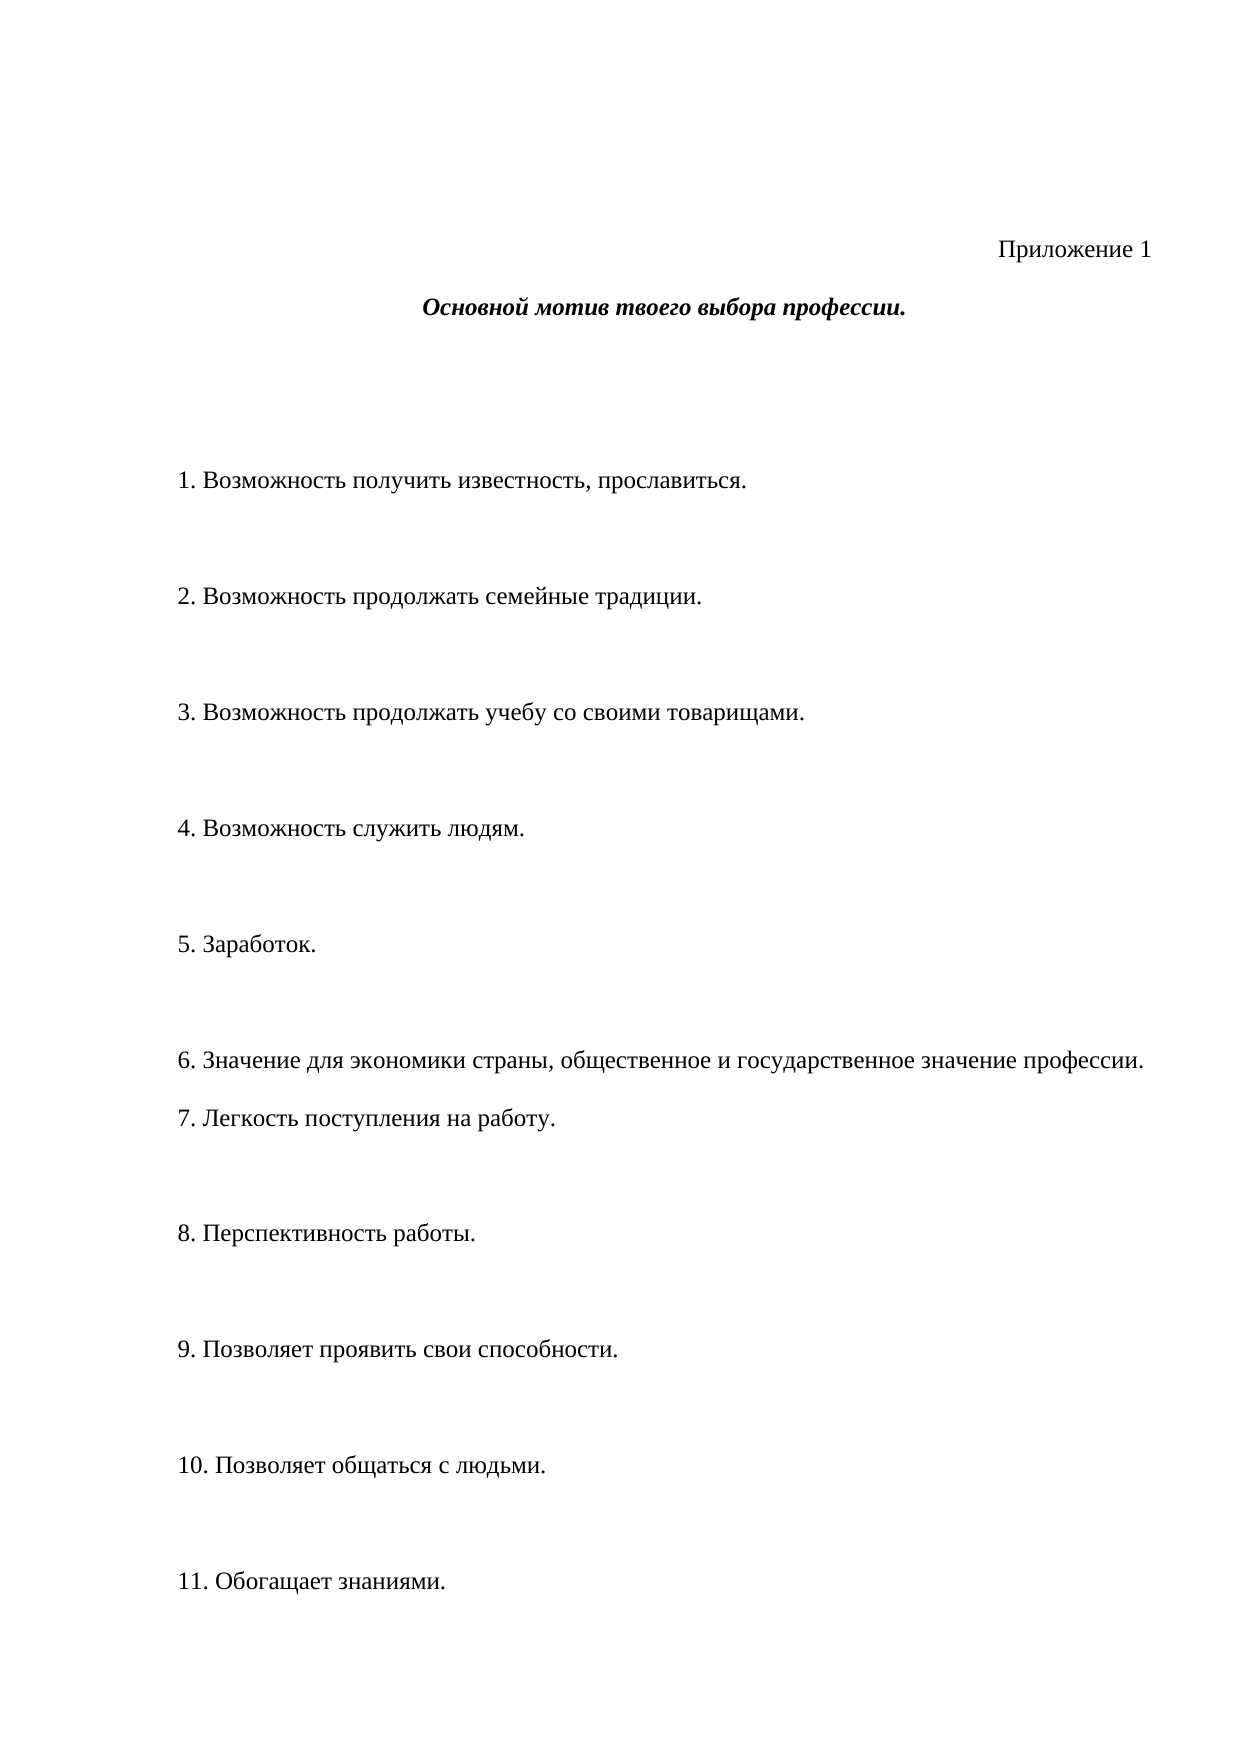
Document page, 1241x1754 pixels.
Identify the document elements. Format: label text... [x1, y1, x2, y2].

text 4. Возможность служить людям. [177, 813, 1152, 842]
text 3. Возможность продолжать учебу со своими товарищами. [177, 697, 1152, 726]
text 5. Заработок. [177, 929, 1152, 958]
text 7. Легкость поступления на работу. [177, 1103, 1152, 1131]
text Основной мотив твоего выбора профессии. [177, 292, 1152, 321]
text 10. Позволяет общаться с людьми. [177, 1450, 1152, 1479]
text 9. Позволяет проявить свои способности. [177, 1334, 1152, 1363]
text 11. Обогащает знаниями. [177, 1566, 1152, 1595]
text 1. Возможность получить известность, прославиться. [177, 466, 1152, 494]
text 6. Значение для экономики страны, общественное и государственное значение профессии. [177, 1045, 1152, 1073]
text 2. Возможность продолжать семейные традиции. [177, 581, 1152, 610]
text 8. Перспективность работы. [177, 1218, 1152, 1247]
text Приложение 1 [177, 234, 1152, 263]
